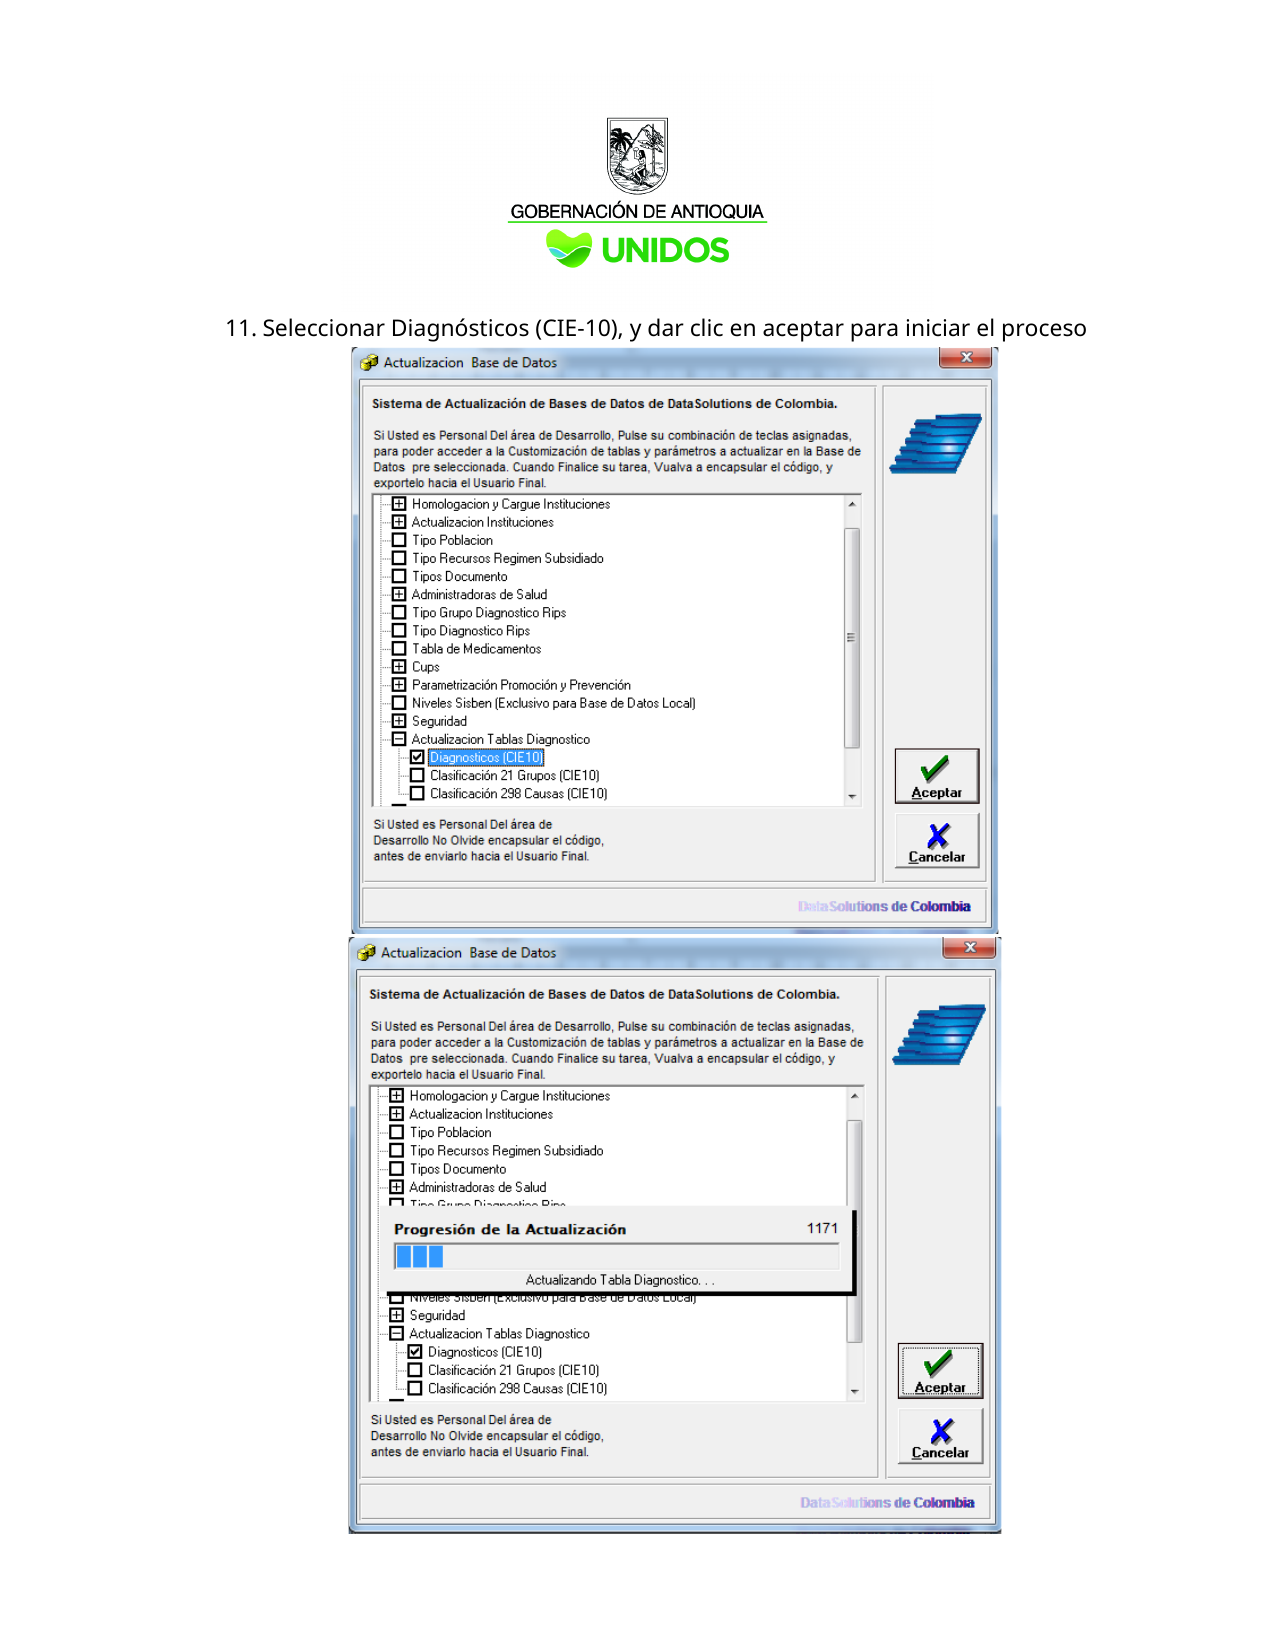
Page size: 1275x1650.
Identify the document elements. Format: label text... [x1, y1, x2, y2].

picture [351, 347, 999, 934]
picture [348, 937, 1002, 1534]
picture [340, 73, 935, 312]
